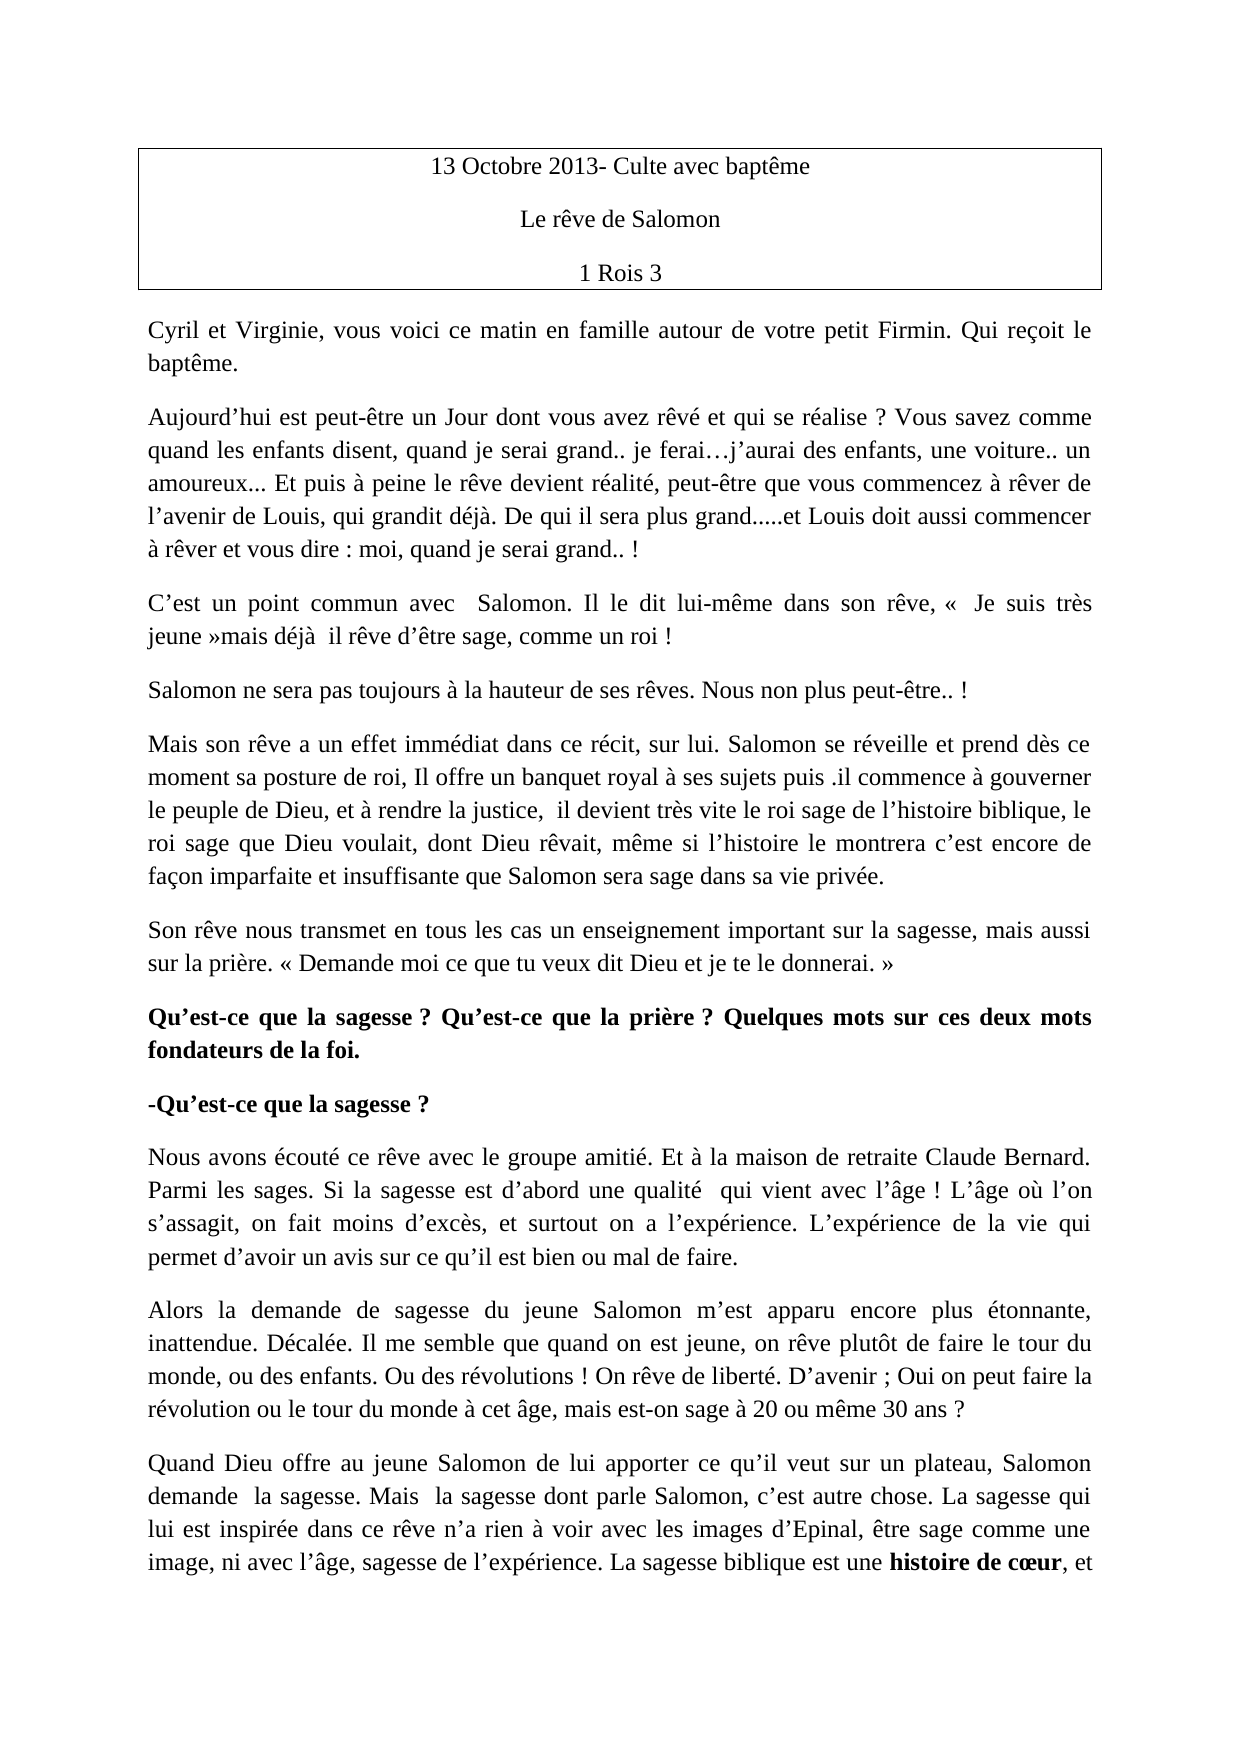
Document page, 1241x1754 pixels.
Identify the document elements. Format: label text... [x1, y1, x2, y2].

text Le rêve de Salomon [139, 201, 1101, 233]
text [148, 1448, 1093, 1576]
text Son rêve nous transmet en tous les cas un enseignement important sur la sagesse, mais aussi sur la prière. « Demande moi ce que tu veux dit Dieu et je te le donnerai. » [148, 915, 1093, 977]
text Alors la demande de sagesse du jeune Salomon m’est apparu encore plus étonnante, inattendue. Décalée. Il me semble que quand on est jeune, on rêve plutôt de faire le tour du monde, ou des enfants. Ou des révolutions ! On rêve de liberté. D’avenir ; Oui on peut faire la révolution ou le tour du monde à cet âge, mais est-on sage à 20 ou même 30 ans ? [148, 1295, 1093, 1423]
text Nous avons écouté ce rêve avec le groupe amitié. Et à la maison de retraite Claude Bernard. Parmi les sages. Si la sagesse est d’abord une qualité qui vient avec l’âge ! L’âge où l’on s’assagit, on fait moins d’excès, et surtout on a l’expérience. L’expérience de la vie qui permet d’avoir un avis sur ce qu’il est bien ou mal de faire. [148, 1142, 1093, 1270]
text Cyril et Virginie, vous voici ce matin en famille autour de votre petit Firmin. Qui reçoit le baptême. [148, 315, 1093, 377]
text 1 Rois 3 [139, 255, 1101, 289]
text 13 Octobre 2013- Culte avec baptême [139, 149, 1101, 179]
text -Qu’est-ce que la sagesse ? [148, 1089, 1093, 1117]
text Salomon ne sera pas toujours à la hauteur de ses rêves. Nous non plus peut-être.. ! [148, 675, 1093, 704]
text Aujourd’hui est peut-être un Jour dont vous avez rêvé et qui se réalise ? Vous savez comme quand les enfants disent, quand je serai grand.. je ferai…j’aurai des enfants, une voiture.. un amoureux... Et puis à peine le rêve devient réalité, peut-être que vous commencez à rêver de l’avenir de Louis, qui grandit déjà. De qui il sera plus grand.....et Louis doit aussi commencer à rêver et vous dire : moi, quand je serai grand.. ! [148, 402, 1093, 563]
text C’est un point commun avec Salomon. Il le dit lui-même dans son rêve, « Je suis très jeune »mais déjà il rêve d’être sage, comme un roi ! [148, 588, 1093, 650]
text Qu’est-ce que la sagesse ? Qu’est-ce que la prière ? Quelques mots sur ces deux mots fondateurs de la foi. [148, 1002, 1093, 1063]
text Mais son rêve a un effet immédiat dans ce récit, sur lui. Salomon se réveille et prend dès ce moment sa posture de roi, Il offre un banquet royal à ses sujets puis .il commence à gouverner le peuple de Dieu, et à rendre la justice, il devient très vite le roi sage de l’histoire biblique, le roi sage que Dieu voulait, dont Dieu rêvait, même si l’histoire le montrera c’est encore de façon imparfaite et insuffisante que Salomon sera sage dans sa vie privée. [148, 729, 1093, 890]
